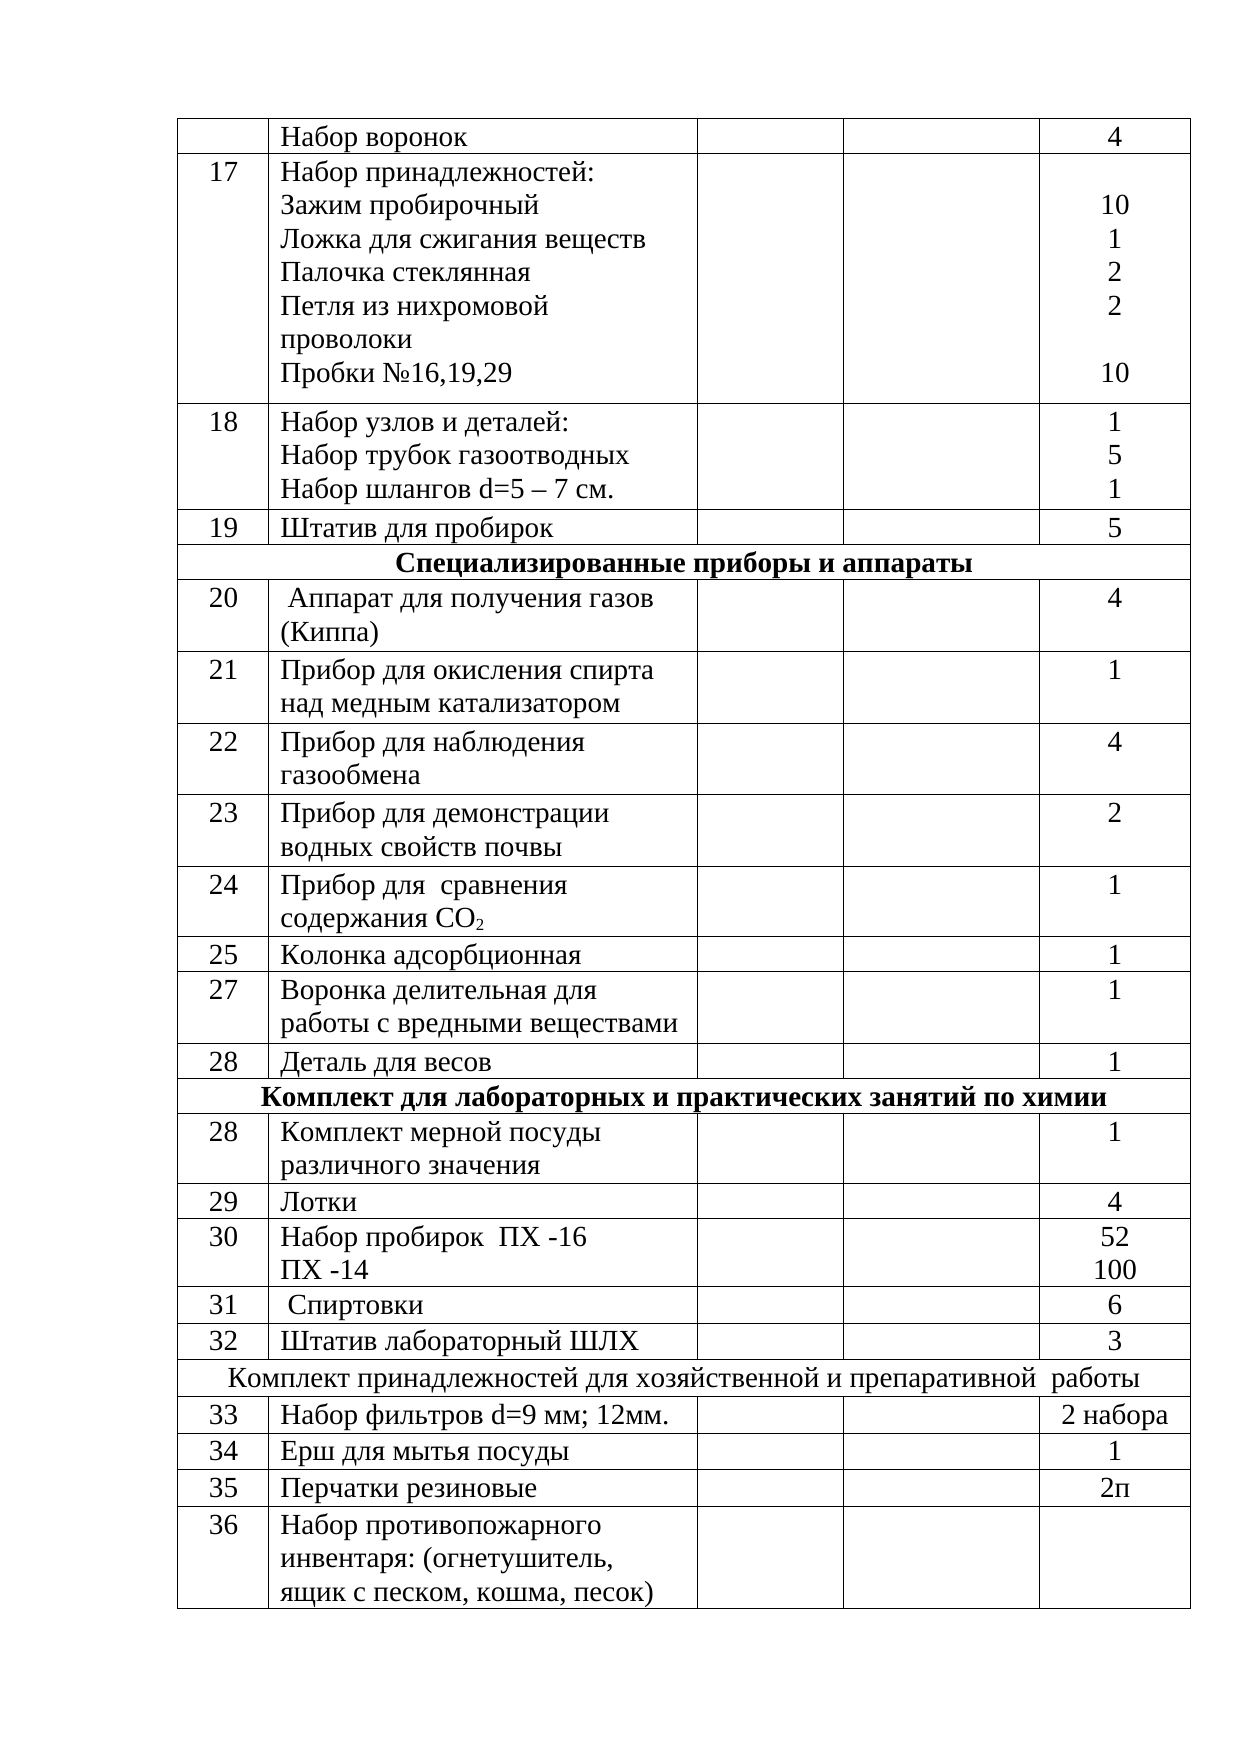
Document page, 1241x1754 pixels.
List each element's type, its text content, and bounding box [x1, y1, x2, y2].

table_cell [844, 580, 1039, 651]
table_cell Колонка адсорбционная [269, 937, 697, 971]
table_cell Лотки [269, 1184, 697, 1218]
table_cell [844, 652, 1039, 723]
table_cell [698, 1114, 843, 1183]
table_cell [844, 1044, 1039, 1078]
table_cell [698, 1434, 843, 1469]
table_cell [698, 510, 843, 544]
table_cell [844, 1434, 1039, 1469]
table_cell Деталь для весов [269, 1044, 697, 1078]
table_cell [844, 1397, 1039, 1432]
table_cell 4 [1040, 580, 1190, 651]
table_cell [698, 1287, 843, 1322]
table_cell [844, 1287, 1039, 1322]
table_cell [698, 154, 843, 403]
table_cell [698, 119, 843, 153]
table_cell Комплект принадлежностей для хозяйственной и препаративной работы [178, 1360, 1190, 1396]
table_cell Спиртовки [269, 1287, 697, 1322]
table_cell 25 [178, 937, 268, 971]
table_cell Перчатки резиновые [269, 1470, 697, 1506]
table_cell Прибор для наблюдения газообмена [269, 724, 697, 794]
table_cell [698, 1219, 843, 1286]
table_cell [844, 867, 1039, 936]
table_cell 1 [1040, 1044, 1190, 1078]
table_cell Прибор для демонстрации водных свойств почвы [269, 795, 697, 866]
table_cell [844, 1219, 1039, 1286]
table_cell [844, 404, 1039, 509]
table_cell [698, 1324, 843, 1359]
table_cell 52 100 [1040, 1219, 1190, 1286]
table_cell [844, 795, 1039, 866]
table_cell 35 [178, 1470, 268, 1506]
table_cell [698, 795, 843, 866]
table_cell 2 [1040, 795, 1190, 866]
table_cell 2 набора [1040, 1397, 1190, 1432]
table_cell 1 [1040, 937, 1190, 971]
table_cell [269, 119, 697, 153]
table_cell [844, 154, 1039, 403]
table_cell Прибор для сравнения содержания СО2 [269, 867, 697, 936]
table_cell 36 [178, 1507, 268, 1607]
table_cell [844, 1507, 1039, 1607]
table_cell [698, 937, 843, 971]
table_cell Комплект мерной посуды различного значения [269, 1114, 697, 1183]
table_cell 28 [178, 1044, 268, 1078]
table_cell 34 [178, 1434, 268, 1469]
table_cell [844, 972, 1039, 1043]
table_cell 23 [178, 795, 268, 866]
table_cell Набор узлов и деталей: Набор трубок газоотводных Набор шлангов d=5 – 7 см. [269, 404, 697, 509]
table_cell [698, 867, 843, 936]
table_cell 1 - 5 3 10 5 4 [1040, 119, 1190, 153]
table_cell [698, 1397, 843, 1432]
table_cell Воронка делительная для работы с вредными веществами [269, 972, 697, 1043]
table_cell [698, 1044, 843, 1078]
table_cell 1 [1040, 652, 1190, 723]
table_cell [844, 1184, 1039, 1218]
table_cell [1040, 1507, 1190, 1607]
table_cell 2п [1040, 1470, 1190, 1506]
table_cell Набор фильтров d=9 мм; 12мм. [269, 1397, 697, 1432]
table_cell [698, 972, 843, 1043]
table_cell [698, 580, 843, 651]
table_cell 1 [1040, 1434, 1190, 1469]
table_cell 19 [178, 510, 268, 544]
table_cell 3 [1040, 1324, 1190, 1359]
table_cell [844, 1470, 1039, 1506]
table_cell 1 5 1 [1040, 404, 1190, 509]
table_cell [698, 652, 843, 723]
table_cell 4 [1040, 724, 1190, 794]
table_cell 33 [178, 1397, 268, 1432]
table_cell 16 [178, 119, 268, 153]
table_cell Комплект для лабораторных и практических занятий по химии [178, 1079, 1190, 1113]
table_cell [698, 1507, 843, 1607]
table_cell 5 [1040, 510, 1190, 544]
table_cell Специализированные приборы и аппараты [178, 545, 1190, 579]
table_cell Набор принадлежностей: Зажим пробирочный Ложка для сжигания веществ Палочка стеклянная Петля из нихромовой проволоки Пробки №16,19,29 [269, 154, 697, 403]
table_cell 21 [178, 652, 268, 723]
table_cell 32 [178, 1324, 268, 1359]
table_cell 18 [178, 404, 268, 509]
table_cell Штатив лабораторный ШЛХ [269, 1324, 697, 1359]
table_cell 1 [1040, 972, 1190, 1043]
table_cell [844, 119, 1039, 153]
table_cell 1 [1040, 867, 1190, 936]
table_cell [844, 937, 1039, 971]
table_cell 6 [1040, 1287, 1190, 1322]
table_cell 17 [178, 154, 268, 403]
table_cell Набор противопожарного инвентаря: (огнетушитель, ящик с песком, кошма, песок) [269, 1507, 697, 1607]
table_cell Прибор для окисления спирта над медным катализатором [269, 652, 697, 723]
table_cell 28 [178, 1114, 268, 1183]
table_cell [844, 724, 1039, 794]
table_cell [698, 1470, 843, 1506]
table_cell 24 [178, 867, 268, 936]
table_cell 30 [178, 1219, 268, 1286]
table_cell [844, 1324, 1039, 1359]
table_cell [698, 724, 843, 794]
table_cell 27 [178, 972, 268, 1043]
table_cell 10 1 2 2 10 [1040, 154, 1190, 403]
table_cell 22 [178, 724, 268, 794]
table_cell 31 [178, 1287, 268, 1322]
table_cell 1 [1040, 1114, 1190, 1183]
table_cell [698, 404, 843, 509]
table_cell [844, 1114, 1039, 1183]
table_cell Аппарат для получения газов (Киппа) [269, 580, 697, 651]
table_cell 20 [178, 580, 268, 651]
table_cell Штатив для пробирок [269, 510, 697, 544]
table_cell [844, 510, 1039, 544]
table_cell [698, 1184, 843, 1218]
table_cell Набор пробирок ПХ -16 ПХ -14 [269, 1219, 697, 1286]
table_cell 29 [178, 1184, 268, 1218]
table_cell 4 [1040, 1184, 1190, 1218]
table_cell Ерш для мытья посуды [269, 1434, 697, 1469]
